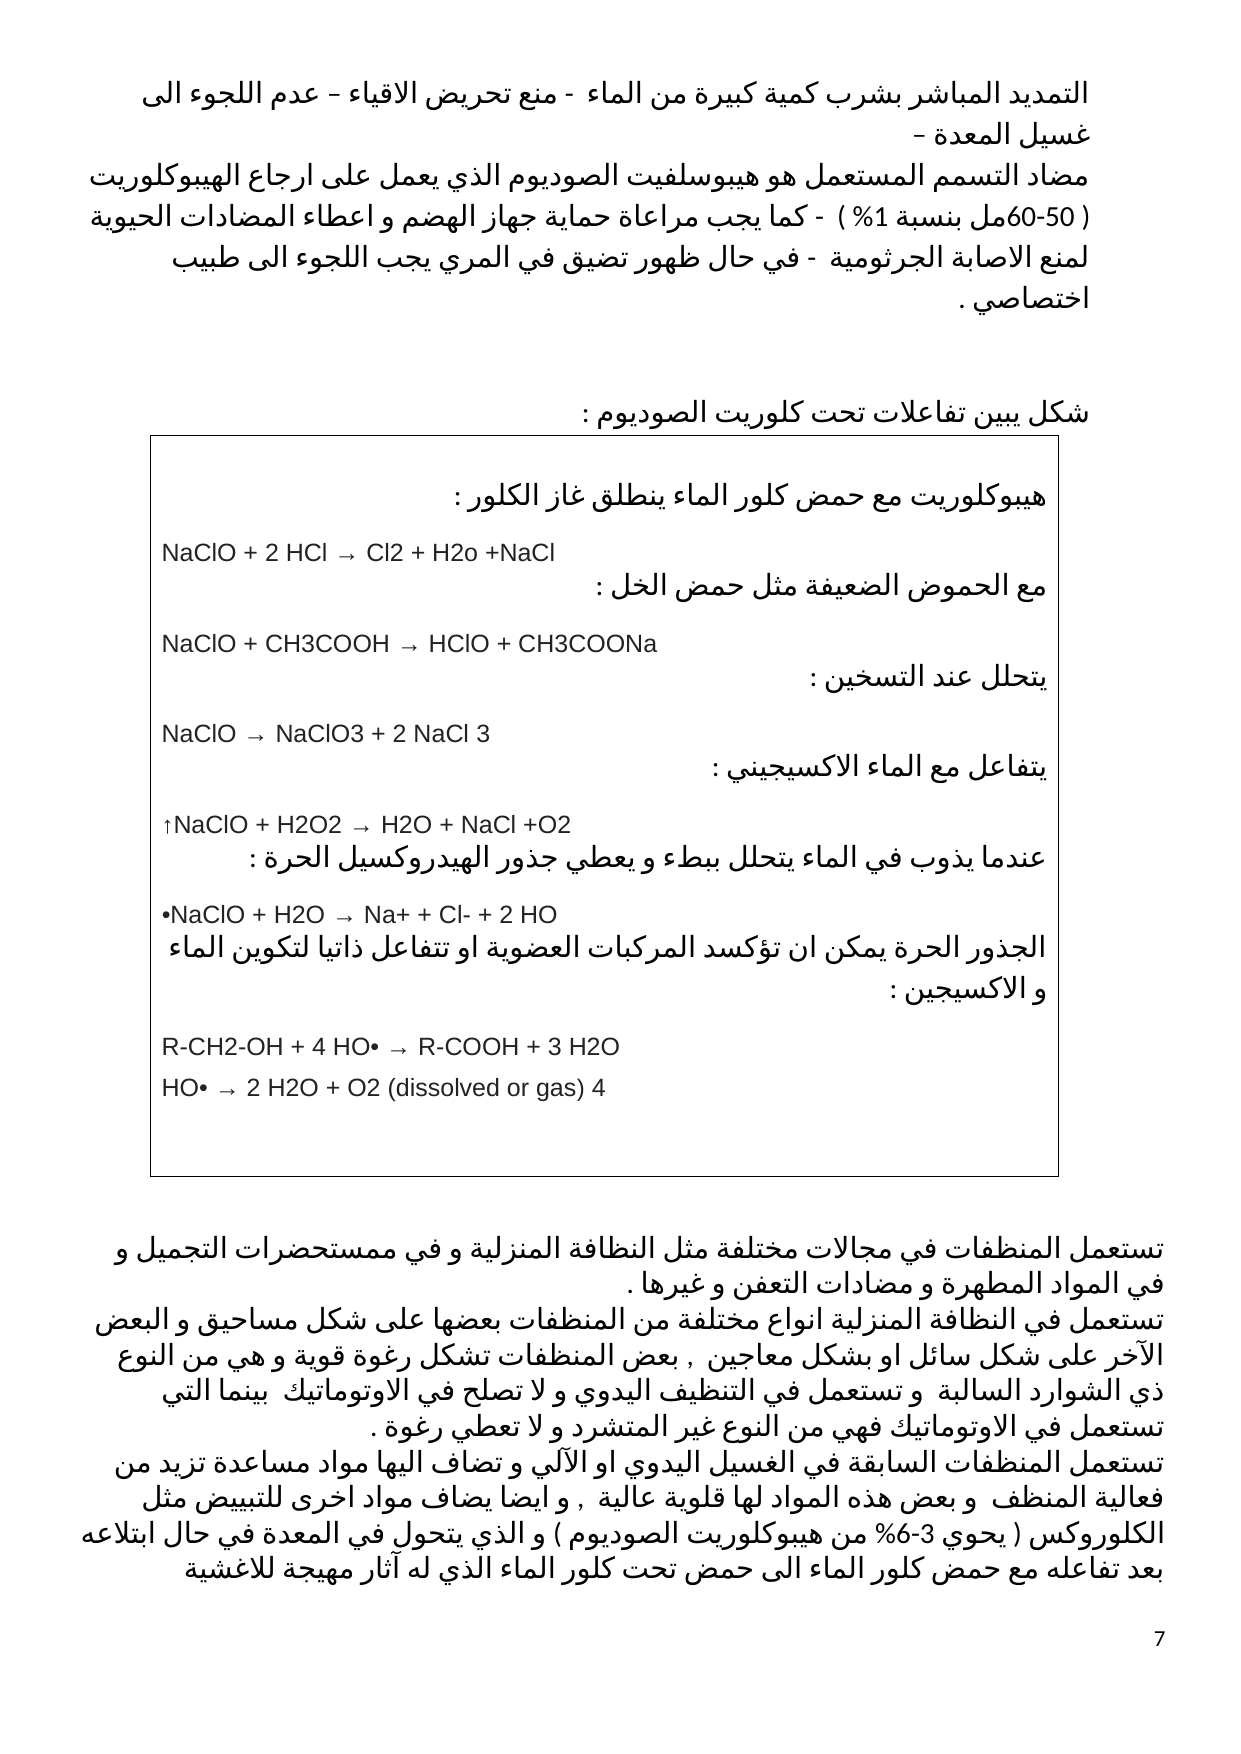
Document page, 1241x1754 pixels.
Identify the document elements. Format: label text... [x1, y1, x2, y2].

text تستعمل المنظفات في مجالات مختلفة مثل النظافة المنزلية و في ممستحضرات التجميل و في المواد المطهرة و مضادات التعفن و غيرها . [75, 1230, 1165, 1301]
text شكل يبين تفاعلات تحت كلوريت الصوديوم : [75, 394, 1090, 429]
table_header هيبوكلوريت مع حمض كلور الماء ينطلق غاز الكلور : NaClO + 2 HCl → Cl2 + H2o +NaCl مع الحموض الضعيفة مثل حمض الخل : NaClO + CH3COOH → HClO + CH3COONa يتحلل عند التسخين : 3 NaClO → NaClO3 + 2 NaCl يتفاعل مع الماء الاكسيجيني : NaClO + H2O2 → H2O + NaCl +O2↑ عندما يذوب في الماء يتحلل ببطء و يعطي جذور الهيدروكسيل الحرة : NaClO + H2O → Na+ + Cl- + 2 HO• الجذور الحرة يمكن ان تؤكسد المركبات العضوية او تتفاعل ذاتيا لتكوين الماء و الاكسيجين : R-CH2-OH + 4 HO• → R-COOH + 3 H2O 4 HO• → 2 H2O + O2 (dissolved or gas) [151, 436, 1058, 1176]
text مضاد التسمم المستعمل هو هيبوسلفيت الصوديوم الذي يعمل على ارجاع الهيبوكلوريت ( 50-60مل بنسبة 1% ) - كما يجب مراعاة حماية جهاز الهضم و اعطاء المضادات الحيوية لمنع الاصابة الجرثومية - في حال ظهور تضيق في المري يجب اللجوء الى طبيب اختصاصي . [75, 157, 1090, 315]
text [75, 1444, 1165, 1586]
text التمديد المباشر بشرب كمية كبيرة من الماء - منع تحريض الاقياء – عدم اللجوء الى غسيل المعدة – [75, 75, 1090, 152]
text تستعمل في النظافة المنزلية انواع مختلفة من المنظفات بعضها على شكل مساحيق و البعض الآخر على شكل سائل او بشكل معاجين , بعض المنظفات تشكل رغوة قوية و هي من النوع ذي الشوارد السالبة و تستعمل في التنظيف اليدوي و لا تصلح في الاوتوماتيك بينما التي تستعمل في الاوتوماتيك فهي من النوع غير المتشرد و لا تعطي رغوة . [75, 1301, 1165, 1444]
